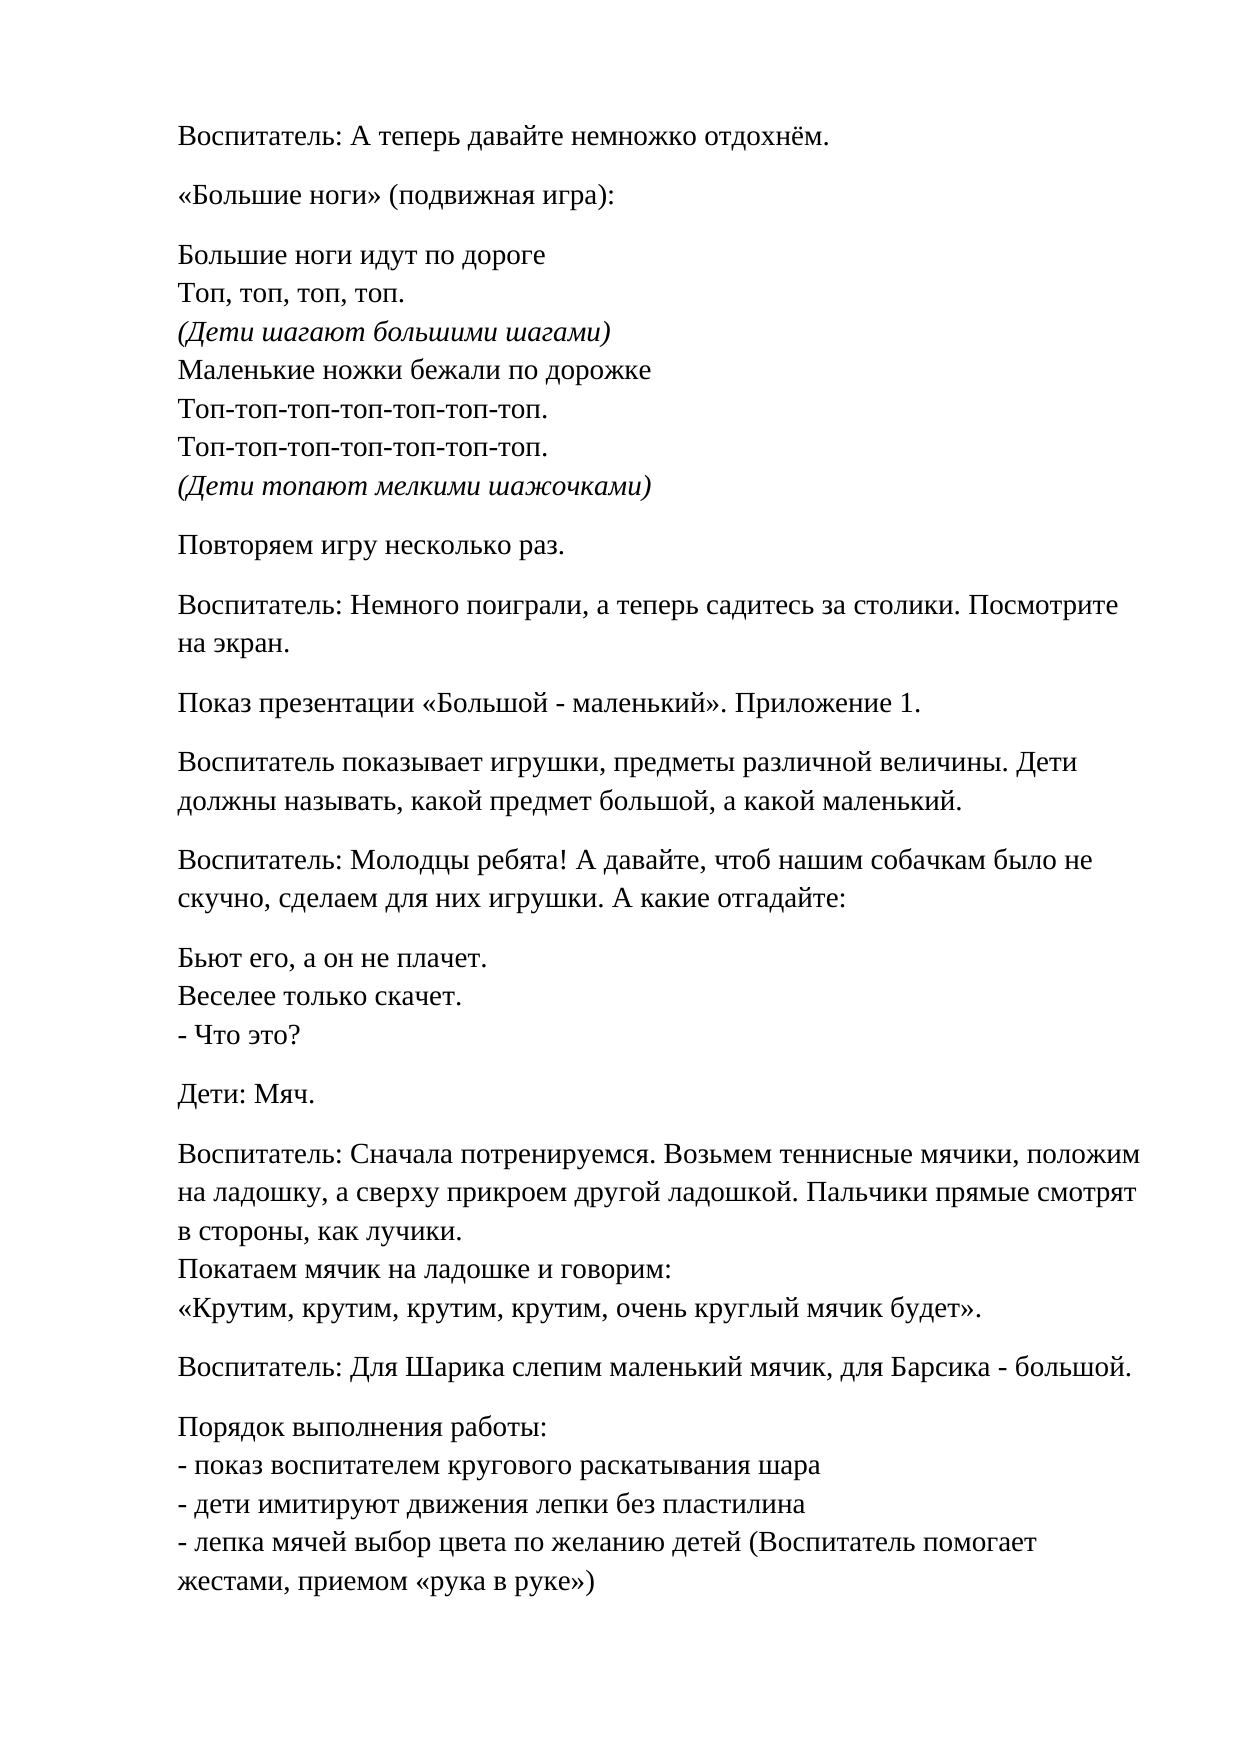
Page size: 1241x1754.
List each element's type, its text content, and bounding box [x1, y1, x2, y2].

text Воспитатель: А теперь давайте немножко отдохнём. [177, 118, 1152, 152]
text Дети: Мяч. [177, 1076, 1152, 1110]
text Бьют его, а он не плачет. Веселее только скачет. - Что это? [177, 940, 1152, 1051]
text Повторяем игру несколько раз. [177, 527, 1152, 561]
text Воспитатель: Сначала потренируемся. Возьмем теннисные мячики, положим на ладошку, а сверху прикроем другой ладошкой. Пальчики прямые смотрят в стороны, как лучики. Покатаем мячик на ладошке и говорим: «Крутим, крутим, крутим, крутим, очень круглый мячик будет». [177, 1136, 1152, 1323]
text Воспитатель: Молодцы ребята! А давайте, чтоб нашим собачкам было не скучно, сделаем для них игрушки. А какие отгадайте: [177, 842, 1152, 914]
text Воспитатель: Немного поиграли, а теперь садитесь за столики. Посмотрите на экран. [177, 587, 1152, 659]
text Большие ноги идут по дороге Топ, топ, топ, топ. (Дети шагают большими шагами) Маленькие ножки бежали по дорожке Топ-топ-топ-топ-топ-топ-топ. Топ-топ-топ-топ-топ-топ-топ. (Дети топают мелкими шажочками) [177, 237, 1152, 502]
text Воспитатель показывает игрушки, предметы различной величины. Дети должны называть, какой предмет большой, а какой маленький. [177, 744, 1152, 816]
text «Большие ноги» (подвижная игра): [177, 177, 1152, 211]
text Показ презентации «Большой - маленький». Приложение 1. [177, 685, 1152, 718]
text Воспитатель: Для Шарика слепим маленький мячик, для Барсика - большой. [177, 1349, 1152, 1383]
text Порядок выполнения работы: - показ воспитателем кругового раскатывания шара - дети имитируют движения лепки без пластилина - лепка мячей выбор цвета по желанию детей (Воспитатель помогает жестами, приемом «рука в руке») [177, 1409, 1152, 1596]
